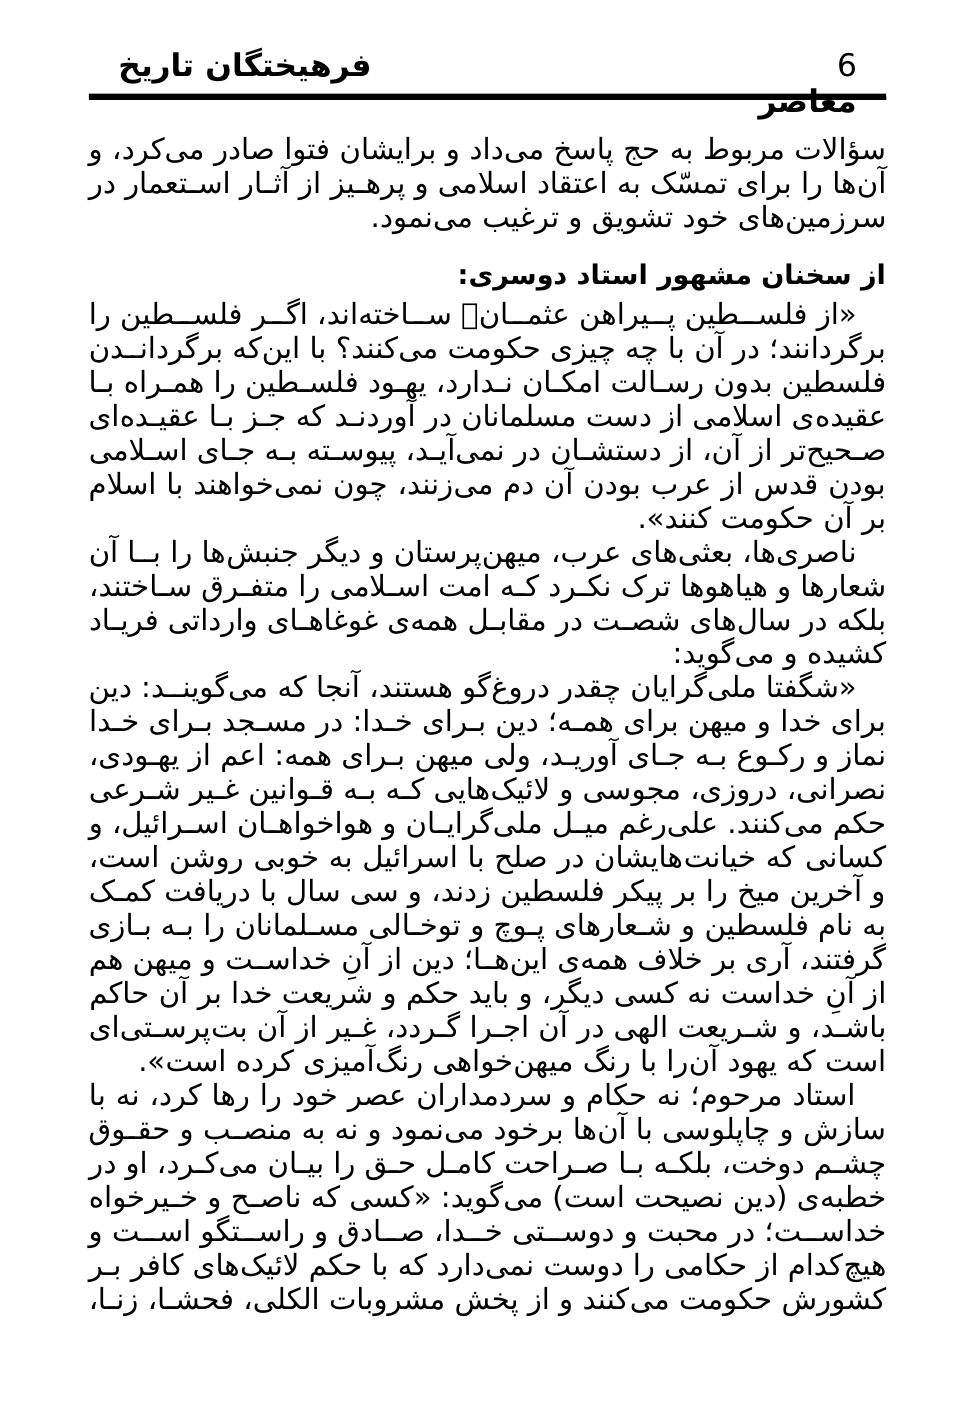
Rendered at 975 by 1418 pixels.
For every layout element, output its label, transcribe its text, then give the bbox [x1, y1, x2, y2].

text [89, 132, 886, 234]
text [89, 1078, 886, 1316]
text «شگفتا ملی‌گرایان چقدر دروغ‌گو هستند، آنجا که‌ می‌گویند: دین برای خدا و میهن برای همه؛ دین برای خدا: در مسجد برای خدا نماز و رکوع به جای آورید، ولی میهن برای همه‌: اعم از یهودی، نصرانی، دروزی، مجوسی و لائیک‌هایی که به قوانین غیر شرعی حکم می‌کنند. علی‌رغم میل ملی‌گرایان و هواخواهان اسرائیل، و کسانی که خیانت‌هایشان در صلح با اسرائیل به خوبی روشن است، و آخرین میخ را بر پیکر فلسطین زدند، و سی سال با دریافت کمک به نام فلسطین و شعارهای پوچ و توخالی مسلمانان را به بازی گرفتند، آری بر خلاف همه‌ی این‌ها؛ دین از آنِ خداست و میهن هم از آنِ خداست نه کسی دیگر، و باید حکم و شریعت خدا بر آن حاکم باشد، و شریعت الهی در آن اجرا گردد، غیر از آن بت‌پرستی‌ای است که یهود آن‌را با رنگ میهن‌خواهی رنگ‌‌آمیزی کرده است». [89, 671, 886, 1078]
text «از فلسطین پیراهن عثمان ساخته‌اند، اگر فلسطین را برگردانند؛ در آن با چه چیزی حکومت می‌کنند؟ با این‌که برگرداندن فلسطین بدون رسالت امکان ندارد، یهود فلسطین را همراه با عقیده‌ی اسلامی از دست مسلمانان در آوردند که‌ جز با عقیده‌ای صحیح‌تر از آن، از دستشان در نمی‌آید، پیوسته به جای اسلامی بودن قدس از عرب بودن آن دم می‌زنند، چون نمی‌خواهند با اسلام بر آن حکومت کنند». [89, 297, 886, 535]
text از سخنان مشهور استاد دوسری: [89, 259, 886, 291]
text ناصری‌ها، بعثی‌های عرب، میهن‌پرستان و دیگر جنبش‌ها را با آن شعارها و هیاهوها ترک نکرد که امت اسلامی را متفرق ساختند، بلکه در سال‌های شصت در مقابل همه‌ی غوغاهای وارداتی فریاد کشیده و می‌گوید: [89, 535, 886, 671]
